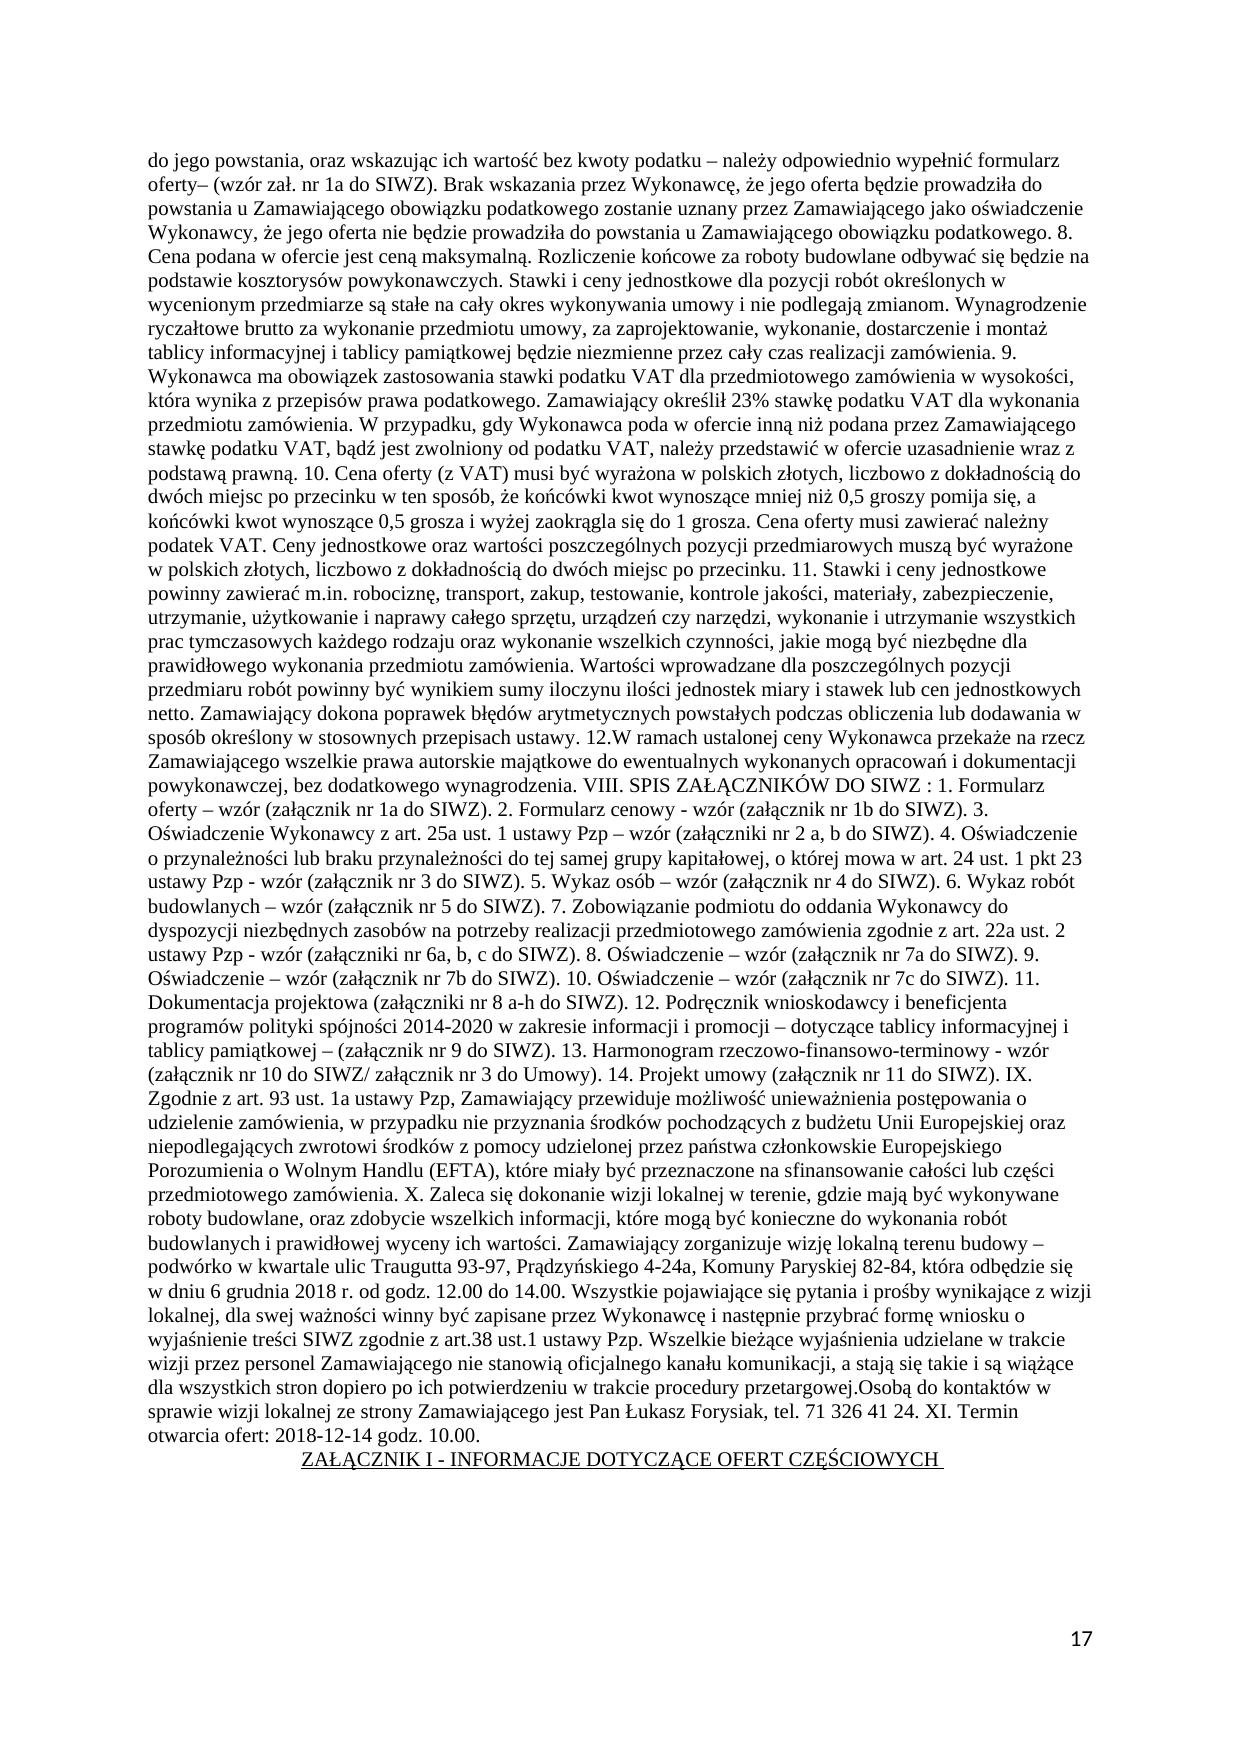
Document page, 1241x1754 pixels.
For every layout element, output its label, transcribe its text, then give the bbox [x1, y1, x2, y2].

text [148, 148, 1093, 1447]
text ZAŁĄCZNIK I - INFORMACJE DOTYCZĄCE OFERT CZĘŚCIOWYCH [148, 1447, 1093, 1471]
